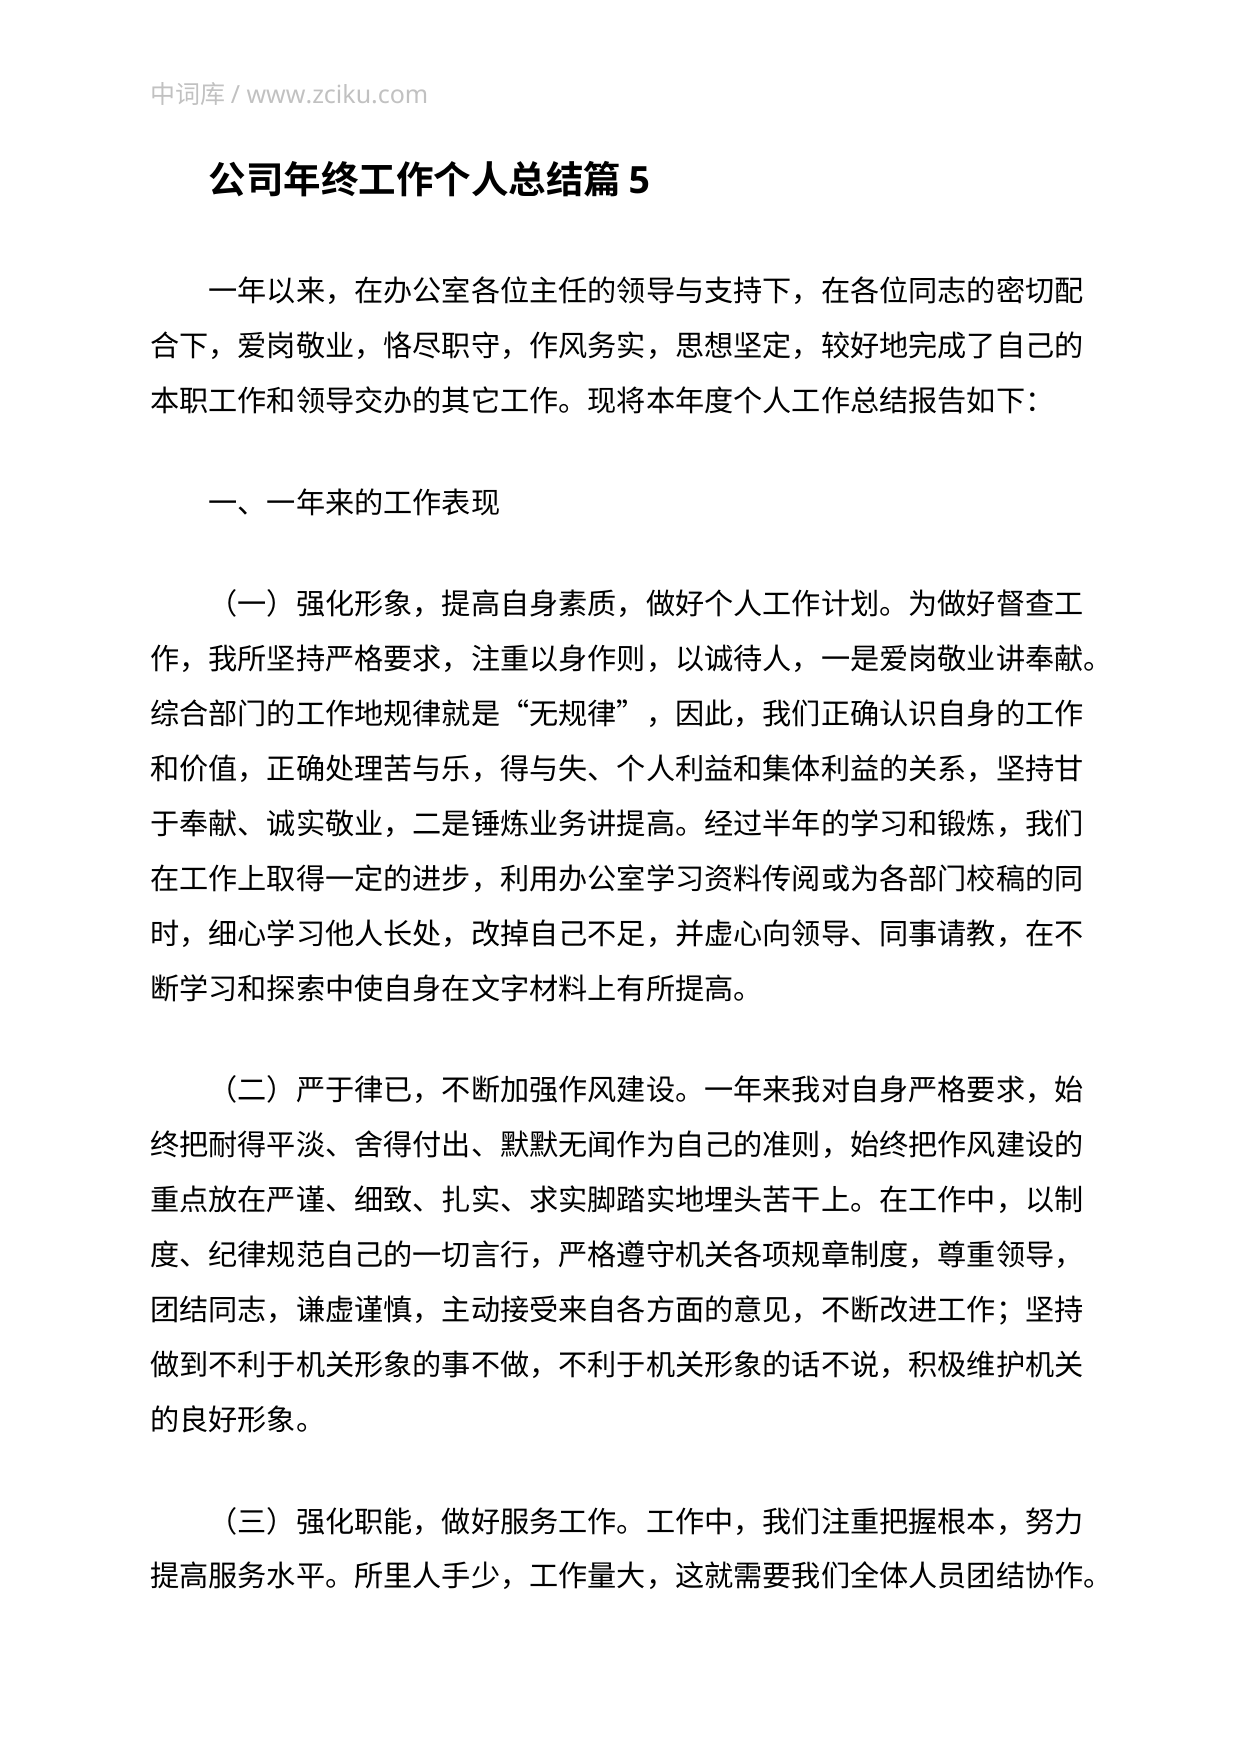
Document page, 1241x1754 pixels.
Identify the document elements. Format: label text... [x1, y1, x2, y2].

text 一年以来，在办公室各位主任的领导与支持下，在各位同志的密切配合下，爱岗敬业，恪尽职守，作风务实，思想坚定，较好地完成了自己的本职工作和领导交办的其它工作。现将本年度个人工作总结报告如下： [150, 268, 1090, 420]
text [150, 1498, 1090, 1595]
text （二）严于律已，不断加强作风建设。一年来我对自身严格要求，始终把耐得平淡、舍得付出、默默无闻作为自己的准则，始终把作风建设的重点放在严谨、细致、扎实、求实脚踏实地埋头苦干上。在工作中，以制度、纪律规范自己的一切言行，严格遵守机关各项规章制度，尊重领导，团结同志，谦虚谨慎，主动接受来自各方面的意见，不断改进工作；坚持做到不利于机关形象的事不做，不利于机关形象的话不说，积极维护机关的良好形象。 [150, 1067, 1090, 1439]
text 一、一年来的工作表现 [150, 479, 1090, 521]
text （一）强化形象，提高自身素质，做好个人工作计划。为做好督查工作，我所坚持严格要求，注重以身作则，以诚待人，一是爱岗敬业讲奉献。综合部门的工作地规律就是“无规律”，因此，我们正确认识自身的工作和价值，正确处理苦与乐，得与失、个人利益和集体利益的关系，坚持甘于奉献、诚实敬业，二是锤炼业务讲提高。经过半年的学习和锻炼，我们在工作上取得一定的进步，利用办公室学习资料传阅或为各部门校稿的同时，细心学习他人长处，改掉自己不足，并虚心向领导、同事请教，在不断学习和探索中使自身在文字材料上有所提高。 [150, 581, 1090, 1007]
text 公司年终工作个人总结篇5 [150, 150, 1090, 204]
